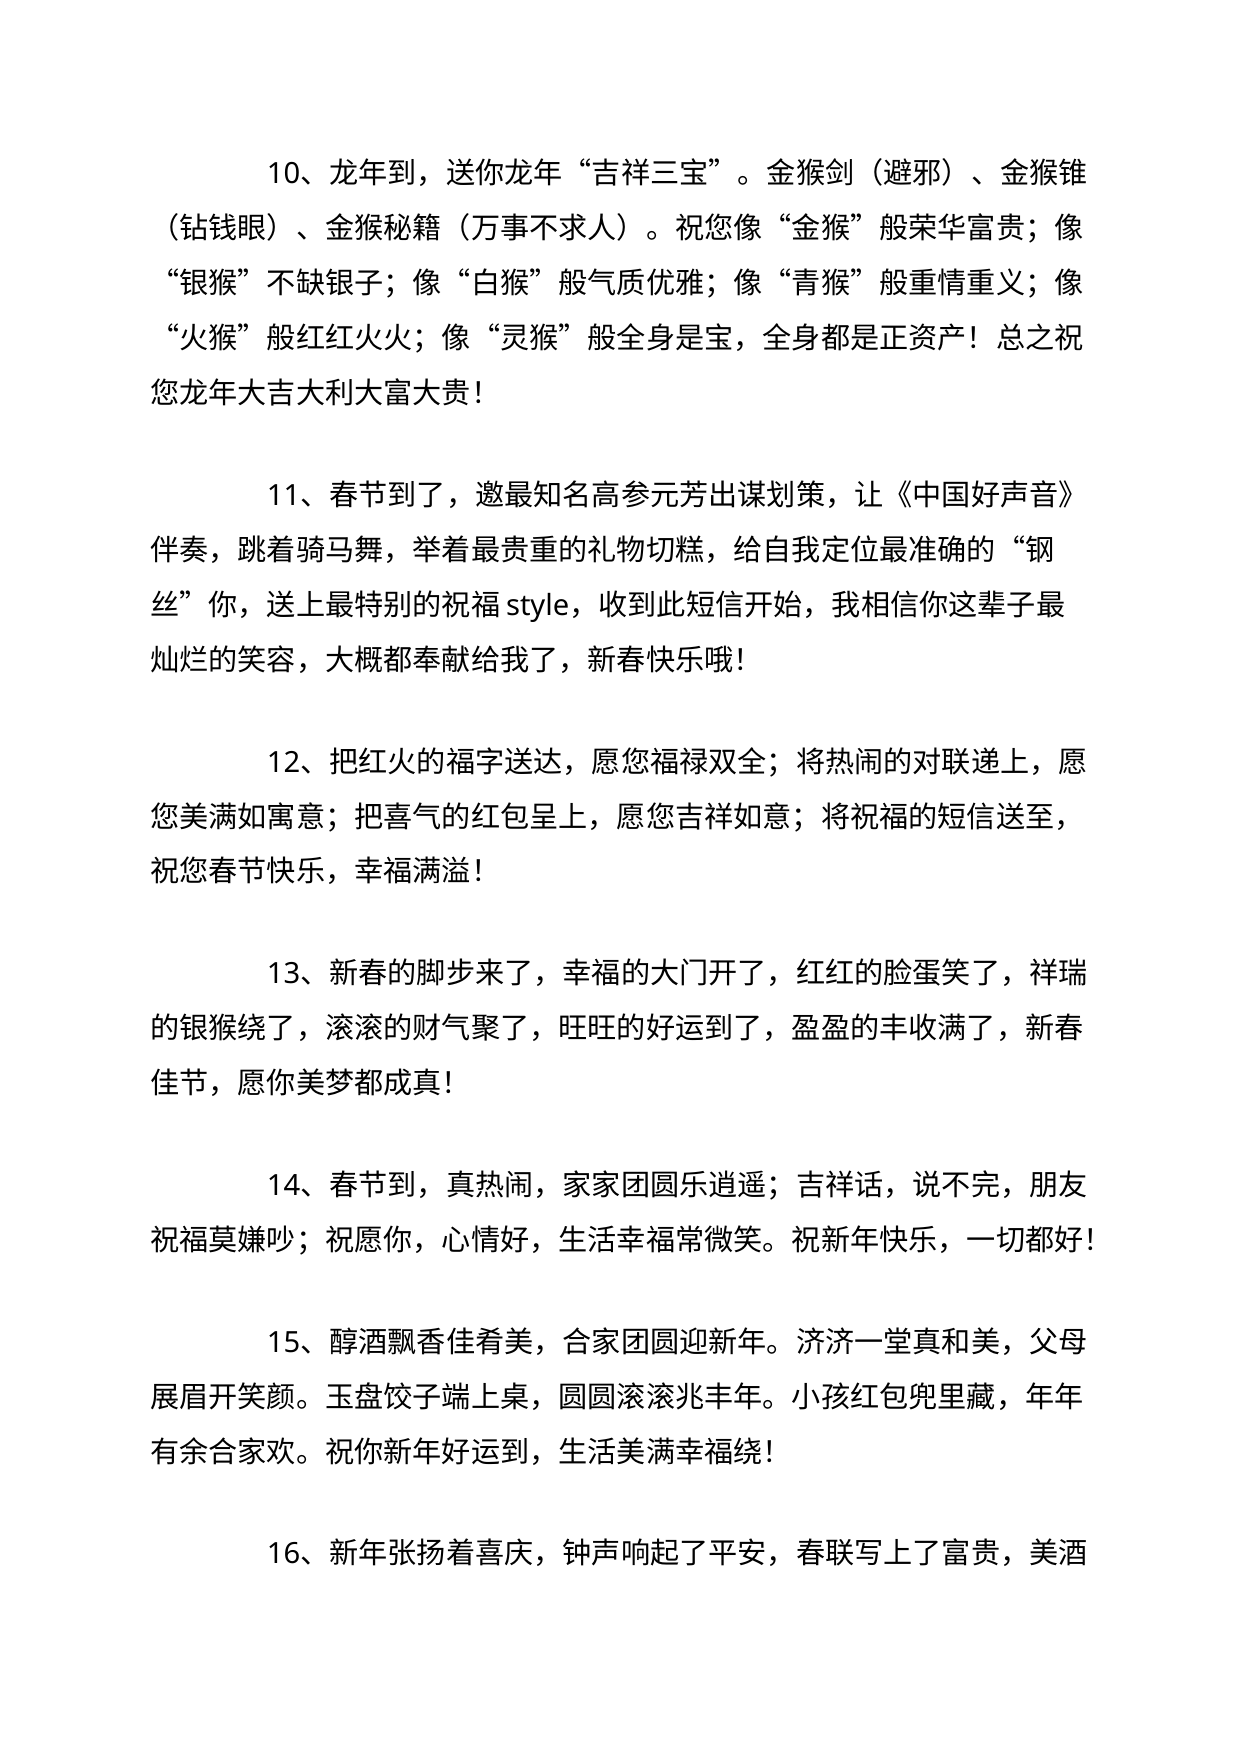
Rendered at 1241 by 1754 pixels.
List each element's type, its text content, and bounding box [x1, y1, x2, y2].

text 14、春节到，真热闹，家家团圆乐逍遥；吉祥话，说不完，朋友祝福莫嫌吵；祝愿你，心情好，生活幸福常微笑。祝新年快乐，一切都好！ [150, 1161, 1090, 1259]
text 11、春节到了，邀最知名高参元芳出谋划策，让《中国好声音》伴奏，跳着骑马舞，举着最贵重的礼物切糕，给自我定位最准确的“钢丝”你，送上最特别的祝福style，收到此短信开始，我相信你这辈子最灿烂的笑容，大概都奉献给我了，新春快乐哦！ [150, 471, 1090, 679]
text 12、把红火的福字送达，愿您福禄双全；将热闹的对联递上，愿您美满如寓意；把喜气的红包呈上，愿您吉祥如意；将祝福的短信送至，祝您春节快乐，幸福满溢！ [150, 738, 1090, 890]
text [150, 1530, 1090, 1572]
text 13、新春的脚步来了，幸福的大门开了，红红的脸蛋笑了，祥瑞的银猴绕了，滚滚的财气聚了，旺旺的好运到了，盈盈的丰收满了，新春佳节，愿你美梦都成真！ [150, 950, 1090, 1102]
text 15、醇酒飘香佳肴美，合家团圆迎新年。济济一堂真和美，父母展眉开笑颜。玉盘饺子端上桌，圆圆滚滚兆丰年。小孩红包兜里藏，年年有余合家欢。祝你新年好运到，生活美满幸福绕！ [150, 1318, 1090, 1470]
text 10、龙年到，送你龙年“吉祥三宝”。金猴剑（避邪）、金猴锥（钻钱眼）、金猴秘籍（万事不求人）。祝您像“金猴”般荣华富贵；像“银猴”不缺银子；像“白猴”般气质优雅；像“青猴”般重情重义；像“火猴”般红红火火；像“灵猴”般全身是宝，全身都是正资产！总之祝您龙年大吉大利大富大贵！ [150, 150, 1090, 412]
